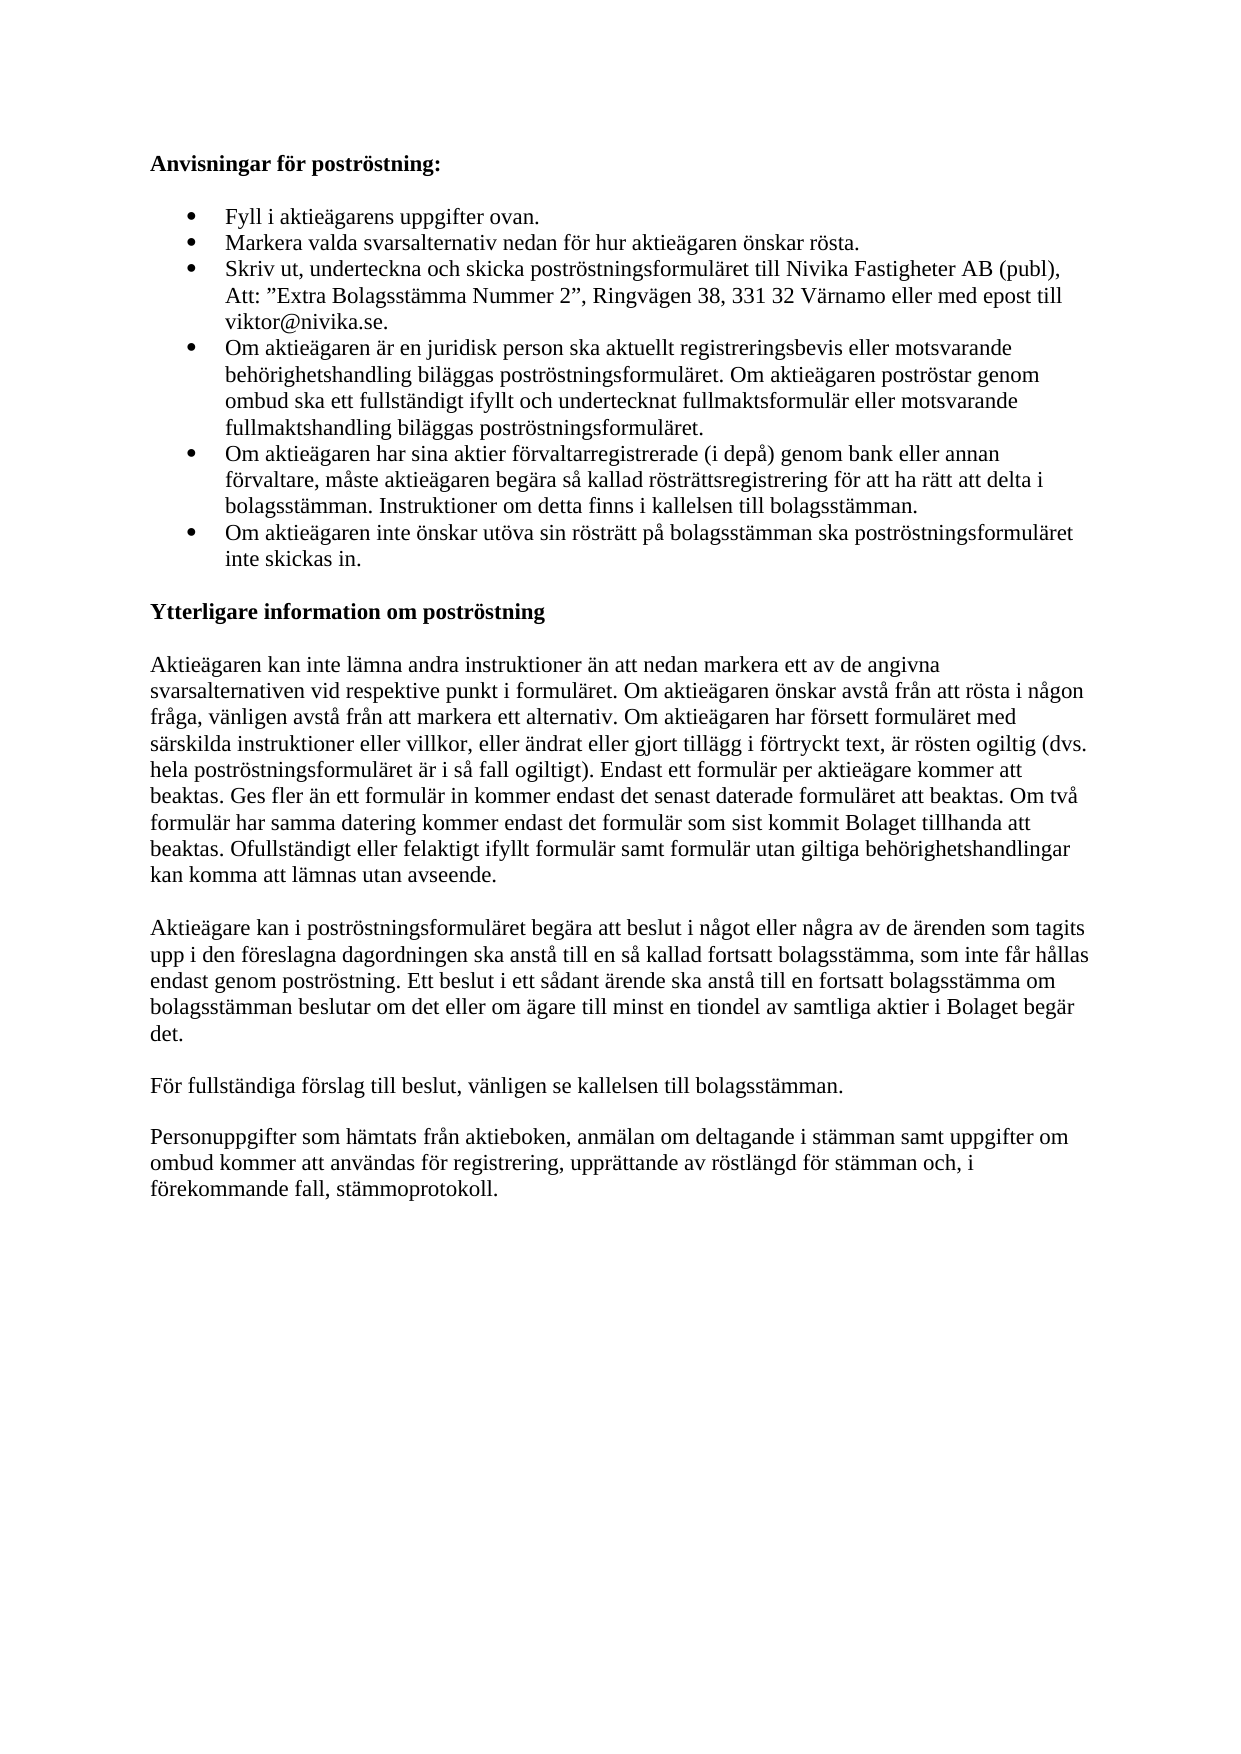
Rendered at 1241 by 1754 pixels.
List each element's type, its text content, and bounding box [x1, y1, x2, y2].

list Om aktieägaren inte önskar utöva sin rösträtt på bolagsstämman ska poströstningsformuläret inte skickas in. [187, 519, 1090, 572]
text Ytterligare information om poströstning [150, 598, 1090, 624]
text Aktieägare kan i poströstningsformuläret begära att beslut i något eller några av de ärenden som tagits upp i den föreslagna dagordningen ska anstå till en så kallad fortsatt bolagsstämma, som inte får hållas endast genom poströstning. Ett beslut i ett sådant ärende ska anstå till en fortsatt bolagsstämma om bolagsstämman beslutar om det eller om ägare till minst en tiondel av samtliga aktier i Bolaget begär det. [150, 914, 1090, 1046]
list Skriv ut, underteckna och skicka poströstningsformuläret till Nivika Fastigheter AB (publ), Att: ”Extra Bolagsstämma Nummer 2”, Ringvägen 38, 331 32 Värnamo eller med epost till viktor@nivika.se. [187, 255, 1090, 334]
list Om aktieägaren är en juridisk person ska aktuellt registreringsbevis eller motsvarande behörighetshandling biläggas poströstningsformuläret. Om aktieägaren poströstar genom ombud ska ett fullständigt ifyllt och undertecknat fullmaktsformulär eller motsvarande fullmaktshandling biläggas poströstningsformuläret. [187, 334, 1090, 440]
list Fyll i aktieägarens uppgifter ovan. [187, 203, 1090, 229]
list Markera valda svarsalternativ nedan för hur aktieägaren önskar rösta. [187, 229, 1090, 255]
text För fullständiga förslag till beslut, vänligen se kallelsen till bolagsstämman. [150, 1072, 1090, 1099]
text Personuppgifter som hämtats från aktieboken, anmälan om deltagande i stämman samt uppgifter om ombud kommer att användas för registrering, upprättande av röstlängd för stämman och, i förekommande fall, stämmoprotokoll. [150, 1123, 1090, 1202]
text Anvisningar för poströstning: [150, 150, 1090, 176]
list Om aktieägaren har sina aktier förvaltarregistrerade (i depå) genom bank eller annan förvaltare, måste aktieägaren begära så kallad rösträttsregistrering för att ha rätt att delta i bolagsstämman. Instruktioner om detta finns i kallelsen till bolagsstämman. [187, 440, 1090, 519]
text Aktieägaren kan inte lämna andra instruktioner än att nedan markera ett av de angivna svarsalternativen vid respektive punkt i formuläret. Om aktieägaren önskar avstå från att rösta i någon fråga, vänligen avstå från att markera ett alternativ. Om aktieägaren har försett formuläret med särskilda instruktioner eller villkor, eller ändrat eller gjort tillägg i förtryckt text, är rösten ogiltig (dvs. hela poströstningsformuläret är i så fall ogiltigt). Endast ett formulär per aktieägare kommer att beaktas. Ges fler än ett formulär in kommer endast det senast daterade formuläret att beaktas. Om två formulär har samma datering kommer endast det formulär som sist kommit Bolaget tillhanda att beaktas. Ofullständigt eller felaktigt ifyllt formulär samt formulär utan giltiga behörighetshandlingar kan komma att lämnas utan avseende. [150, 651, 1090, 888]
